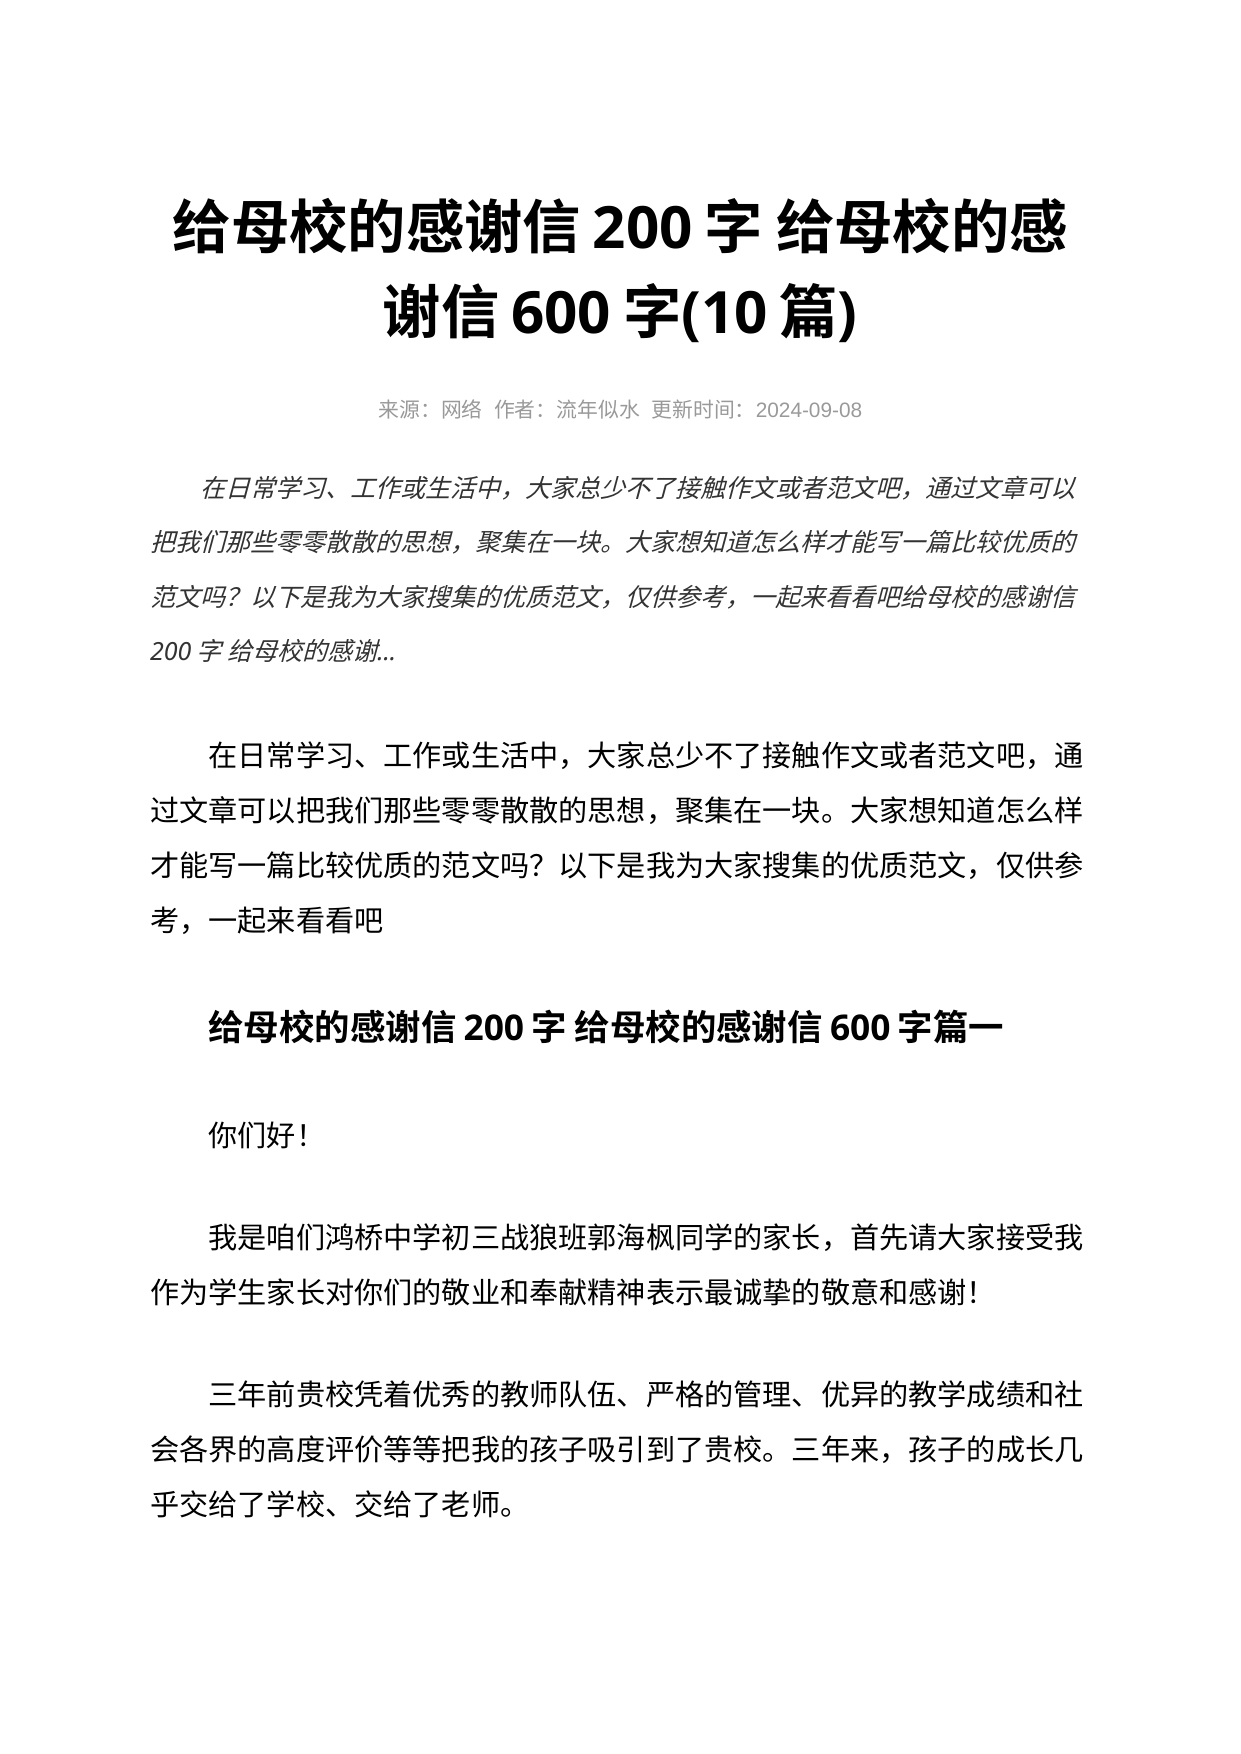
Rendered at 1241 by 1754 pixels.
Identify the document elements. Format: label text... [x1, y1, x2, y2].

text 你们好！ [150, 1113, 1090, 1155]
text 给母校的感谢信200字 给母校的感谢信600字篇一 [150, 999, 1090, 1051]
text 我是咱们鸿桥中学初三战狼班郭海枫同学的家长，首先请大家接受我作为学生家长对你们的敬业和奉献精神表示最诚挚的敬意和感谢！ [150, 1215, 1090, 1312]
text 三年前贵校凭着优秀的教师队伍、严格的管理、优异的教学成绩和社会各界的高度评价等等把我的孩子吸引到了贵校。三年来，孩子的成长几乎交给了学校、交给了老师。 [150, 1371, 1090, 1523]
text 来源：网络 作者：流年似水 更新时间：2024-09-08 [150, 398, 1090, 422]
subtitle 给母校的感谢信200字 给母校的感谢信600字(10篇) [150, 181, 1090, 351]
text 在日常学习、工作或生活中，大家总少不了接触作文或者范文吧，通过文章可以把我们那些零零散散的思想，聚集在一块。大家想知道怎么样才能写一篇比较优质的范文吗？以下是我为大家搜集的优质范文，仅供参考，一起来看看吧给母校的感谢信200字 给母校的感谢... [150, 468, 1090, 668]
text 在日常学习、工作或生活中，大家总少不了接触作文或者范文吧，通过文章可以把我们那些零零散散的思想，聚集在一块。大家想知道怎么样才能写一篇比较优质的范文吗？以下是我为大家搜集的优质范文，仅供参考，一起来看看吧 [150, 733, 1090, 940]
